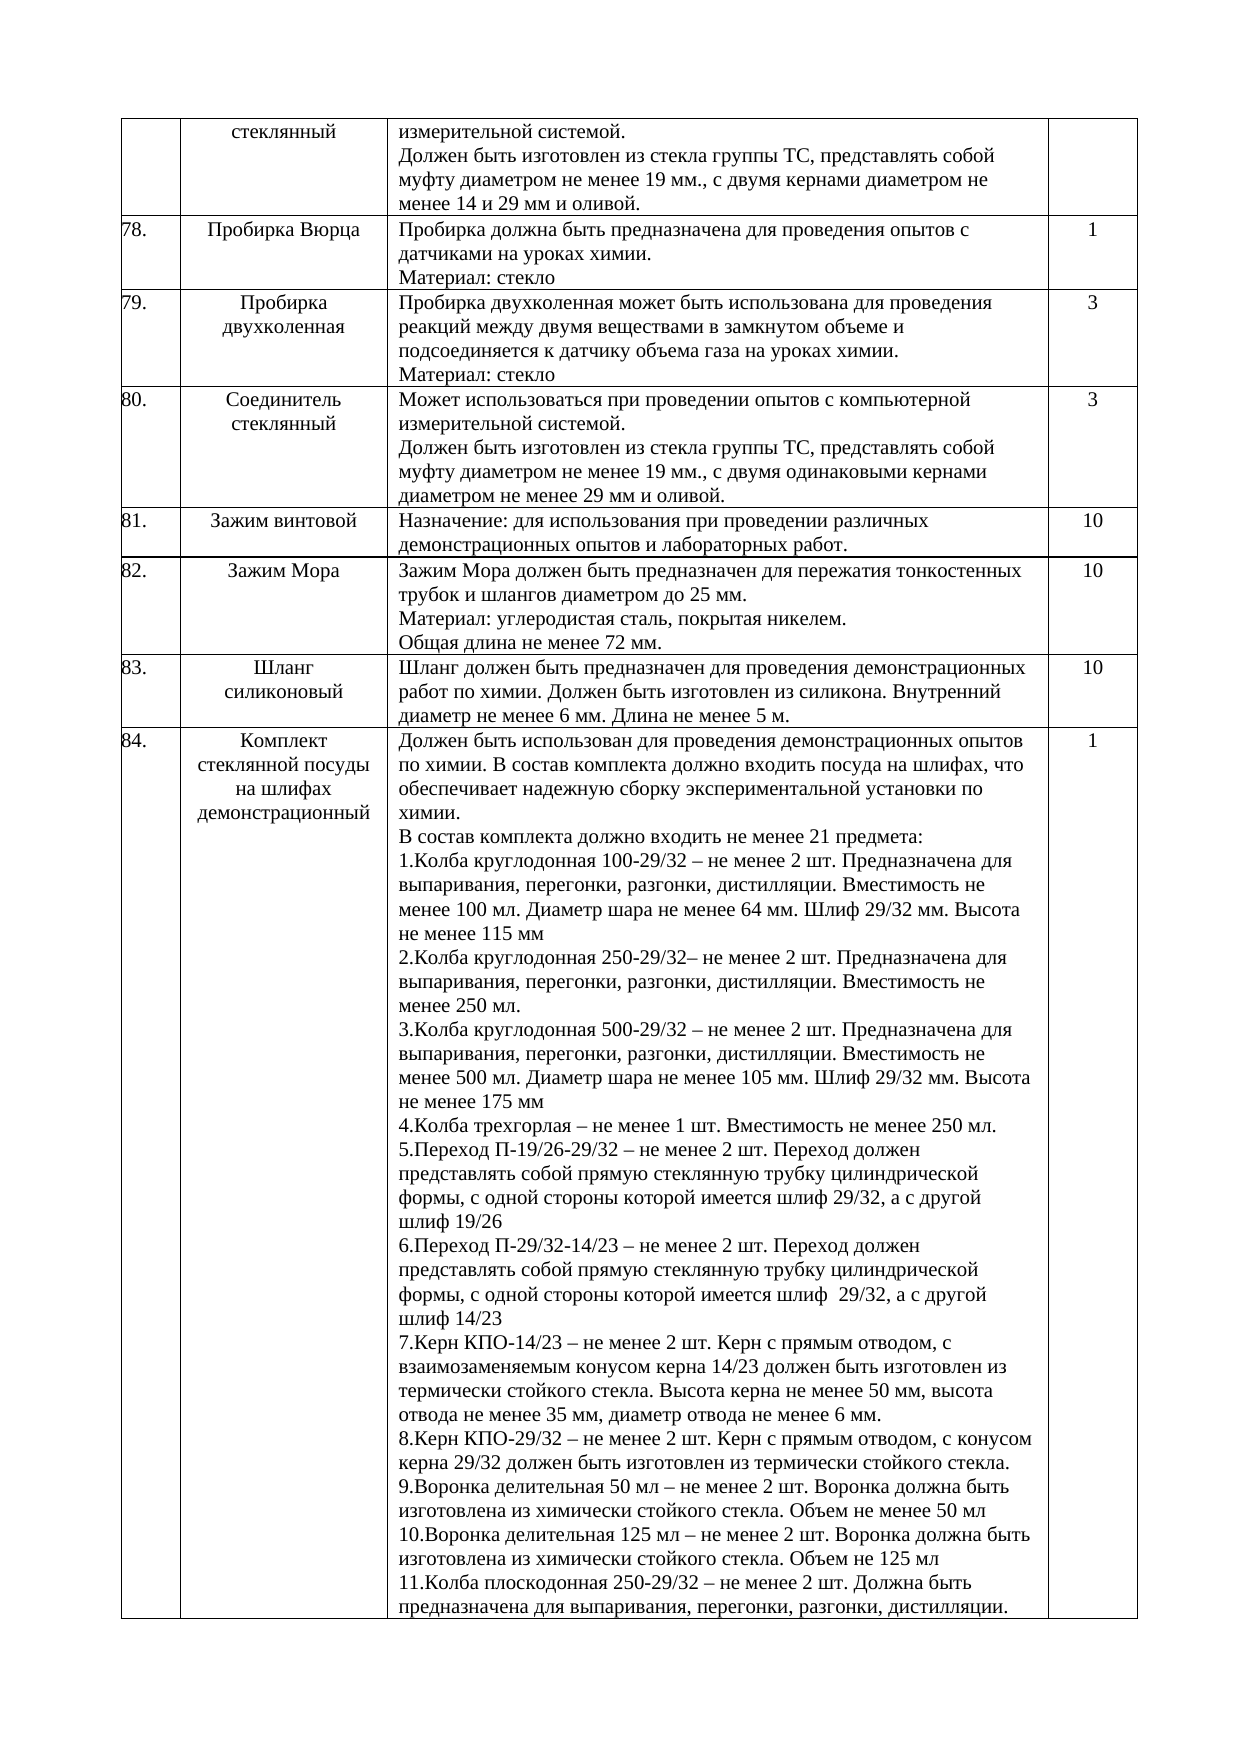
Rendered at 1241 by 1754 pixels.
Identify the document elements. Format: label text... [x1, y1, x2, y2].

table_cell Зажим винтовой [181, 508, 387, 556]
table_cell [122, 728, 180, 1618]
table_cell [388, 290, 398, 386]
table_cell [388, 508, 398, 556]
table_cell 3 [1049, 119, 1137, 215]
table_cell [122, 558, 180, 654]
table_cell [122, 655, 180, 727]
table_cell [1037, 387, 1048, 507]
table_cell 10 [1049, 558, 1137, 654]
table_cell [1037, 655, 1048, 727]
table_cell Зажим Мора [181, 558, 387, 654]
table_cell [122, 387, 180, 507]
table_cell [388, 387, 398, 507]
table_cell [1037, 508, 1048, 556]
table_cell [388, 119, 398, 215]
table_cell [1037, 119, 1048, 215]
table_cell Переход стеклянный [181, 119, 387, 215]
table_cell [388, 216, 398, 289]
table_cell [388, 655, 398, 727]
table_cell 1 [1049, 216, 1137, 289]
table_cell 3 [1049, 290, 1137, 386]
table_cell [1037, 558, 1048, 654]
table_cell Шланг силиконовый [181, 655, 387, 727]
table_cell 1 [1049, 728, 1137, 1618]
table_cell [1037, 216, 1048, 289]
table_cell [122, 119, 180, 215]
table_cell 10 [1049, 508, 1137, 556]
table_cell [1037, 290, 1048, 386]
table_cell [122, 290, 180, 386]
table_cell [122, 508, 180, 556]
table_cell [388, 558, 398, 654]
table_cell Пробирка Вюрца [181, 216, 387, 289]
table_cell 3 [1049, 387, 1137, 507]
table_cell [181, 728, 387, 1618]
table_cell 10 [1049, 655, 1137, 727]
table_cell [122, 216, 180, 289]
table_cell Соединитель стеклянный [181, 387, 387, 507]
table_cell Пробирка двухколенная [181, 290, 387, 386]
